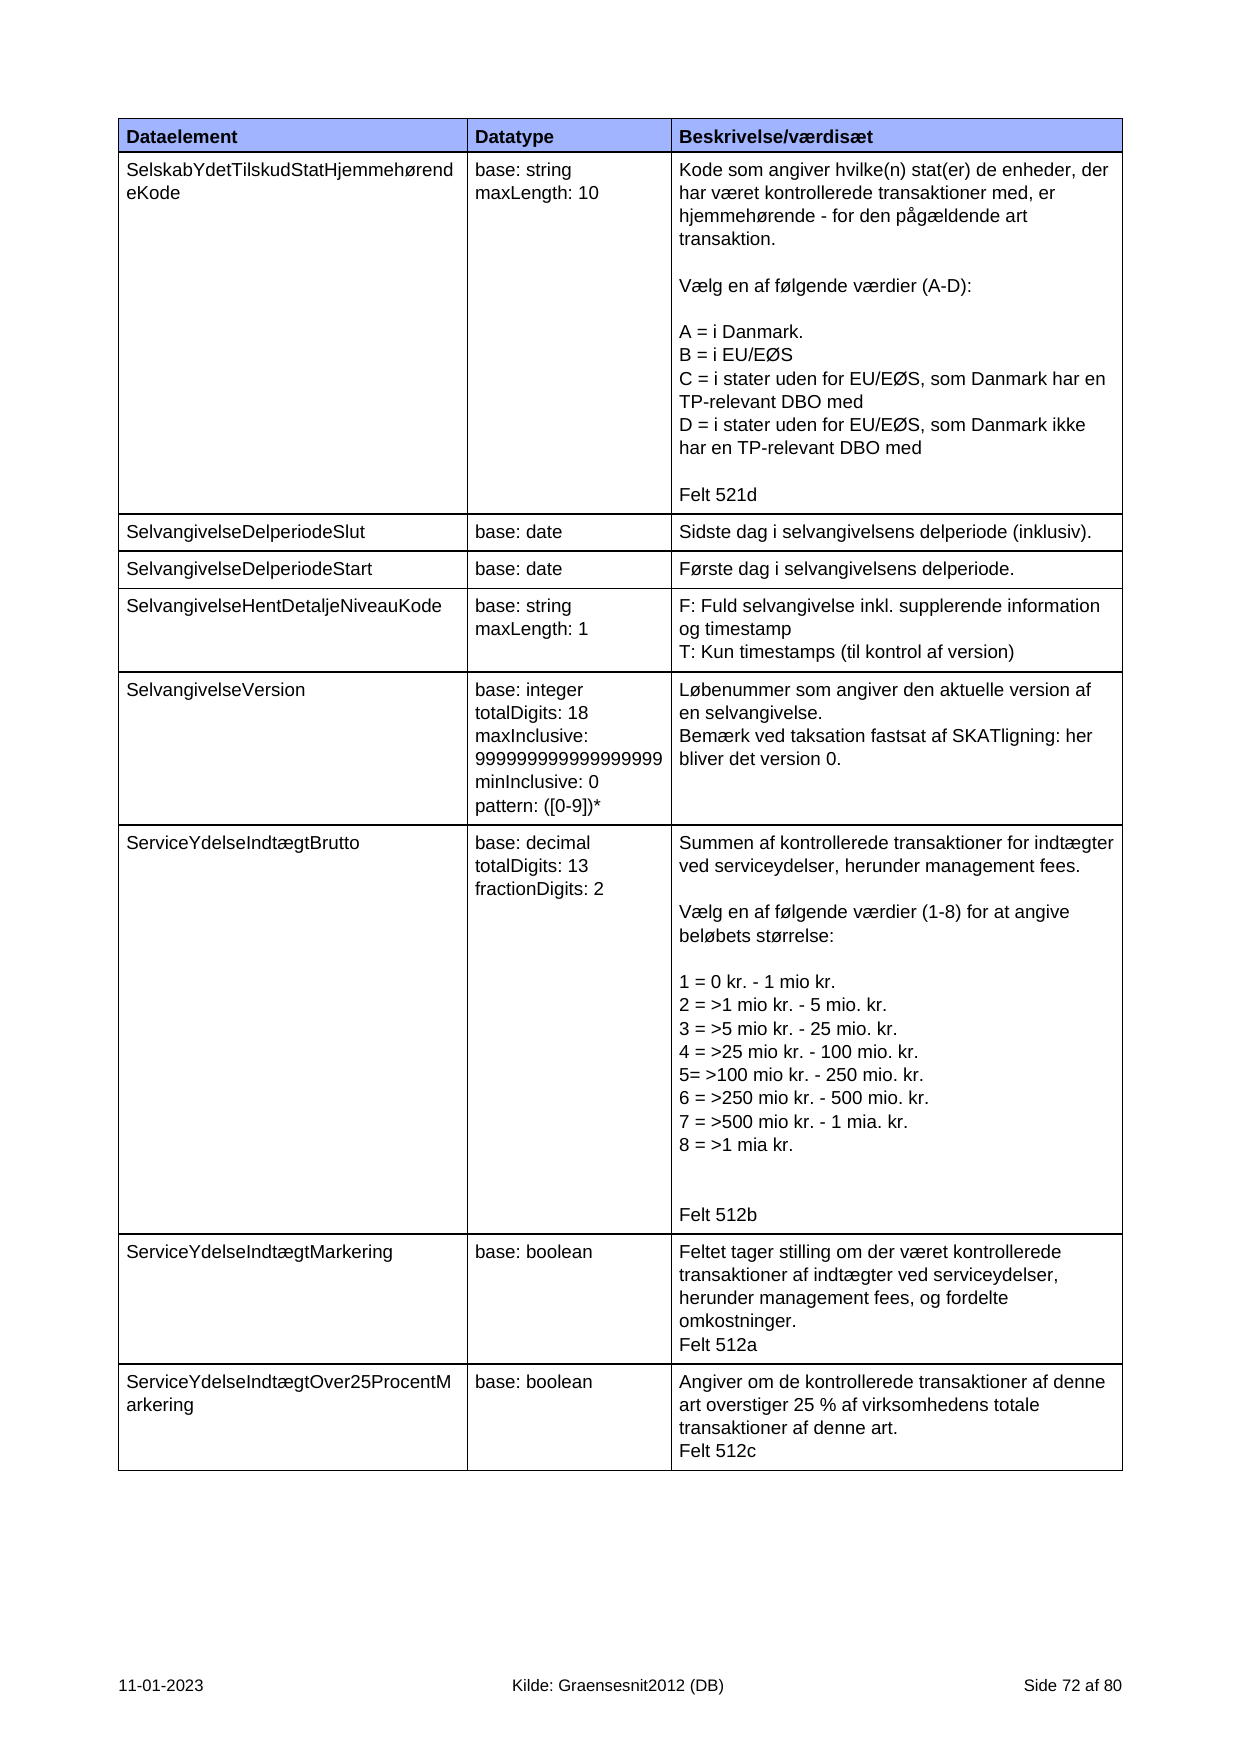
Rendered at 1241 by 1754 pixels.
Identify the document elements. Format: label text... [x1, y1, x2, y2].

table_cell F: Fuld selvangivelse inkl. supplerende information og timestamp T: Kun timestamps (til kontrol af version) [672, 589, 1122, 671]
table_cell base: boolean [468, 1235, 671, 1363]
table_cell base: date [468, 515, 671, 550]
table_cell Sidste dag i selvangivelsens delperiode (inklusiv). [672, 515, 1122, 550]
table_cell Angiver om de kontrollerede transaktioner af denne art overstiger 25 % af virksomhedens totale transaktioner af denne art. Felt 512c [672, 1365, 1122, 1470]
table_header Dataelement [119, 119, 467, 151]
table_header Datatype [468, 119, 671, 151]
table_cell SelvangivelseHentDetaljeNiveauKode [119, 589, 467, 671]
table_cell Første dag i selvangivelsens delperiode. [672, 552, 1122, 587]
table_cell Løbenummer som angiver den aktuelle version af en selvangivelse. Bemærk ved taksation fastsat af SKATligning: her bliver det version 0. [672, 673, 1122, 824]
table_header Beskrivelse/værdisæt [672, 119, 1122, 151]
table_cell Feltet tager stilling om der været kontrollerede transaktioner af indtægter ved serviceydelser, herunder management fees, og fordelte omkostninger. Felt 512a [672, 1235, 1122, 1363]
table_cell base: decimal totalDigits: 13 fractionDigits: 2 [468, 826, 671, 1233]
table_cell base: date [468, 552, 671, 587]
table_cell base: boolean [468, 1365, 671, 1470]
table_cell Kode som angiver hvilke(n) stat(er) de enheder, der har været kontrollerede transaktioner med, er hjemmehørende - for den pågældende art transaktion. Vælg en af følgende værdier (A-D): A = i Danmark. B = i EU/EØS C = i stater uden for EU/EØS, som Danmark har en TP-relevant DBO med D = i stater uden for EU/EØS, som Danmark ikke har en TP-relevant DBO med Felt 521d [672, 153, 1122, 513]
table_cell ServiceYdelseIndtægtMarkering [119, 1235, 467, 1363]
table_cell SelvangivelseDelperiodeStart [119, 552, 467, 587]
table_cell SelskabYdetTilskudStatHjemmehørendeKode [119, 153, 467, 513]
table_cell base: string maxLength: 10 [468, 153, 671, 513]
table_cell SelvangivelseVersion [119, 673, 467, 824]
table_cell ServiceYdelseIndtægtBrutto [119, 826, 467, 1233]
table_cell base: string maxLength: 1 [468, 589, 671, 671]
table_cell SelvangivelseDelperiodeSlut [119, 515, 467, 550]
table_cell ServiceYdelseIndtægtOver25ProcentMarkering [119, 1365, 467, 1470]
table_cell Summen af kontrollerede transaktioner for indtægter ved serviceydelser, herunder management fees. Vælg en af følgende værdier (1-8) for at angive beløbets størrelse: 1 = 0 kr. - 1 mio kr. 2 = >1 mio kr. - 5 mio. kr. 3 = >5 mio kr. - 25 mio. kr. 4 = >25 mio kr. - 100 mio. kr. 5= >100 mio kr. - 250 mio. kr. 6 = >250 mio kr. - 500 mio. kr. 7 = >500 mio kr. - 1 mia. kr. 8 = >1 mia kr. Felt 512b [672, 826, 1122, 1233]
table_cell base: integer totalDigits: 18 maxInclusive: 999999999999999999 minInclusive: 0 pattern: ([0-9])* [468, 673, 671, 824]
